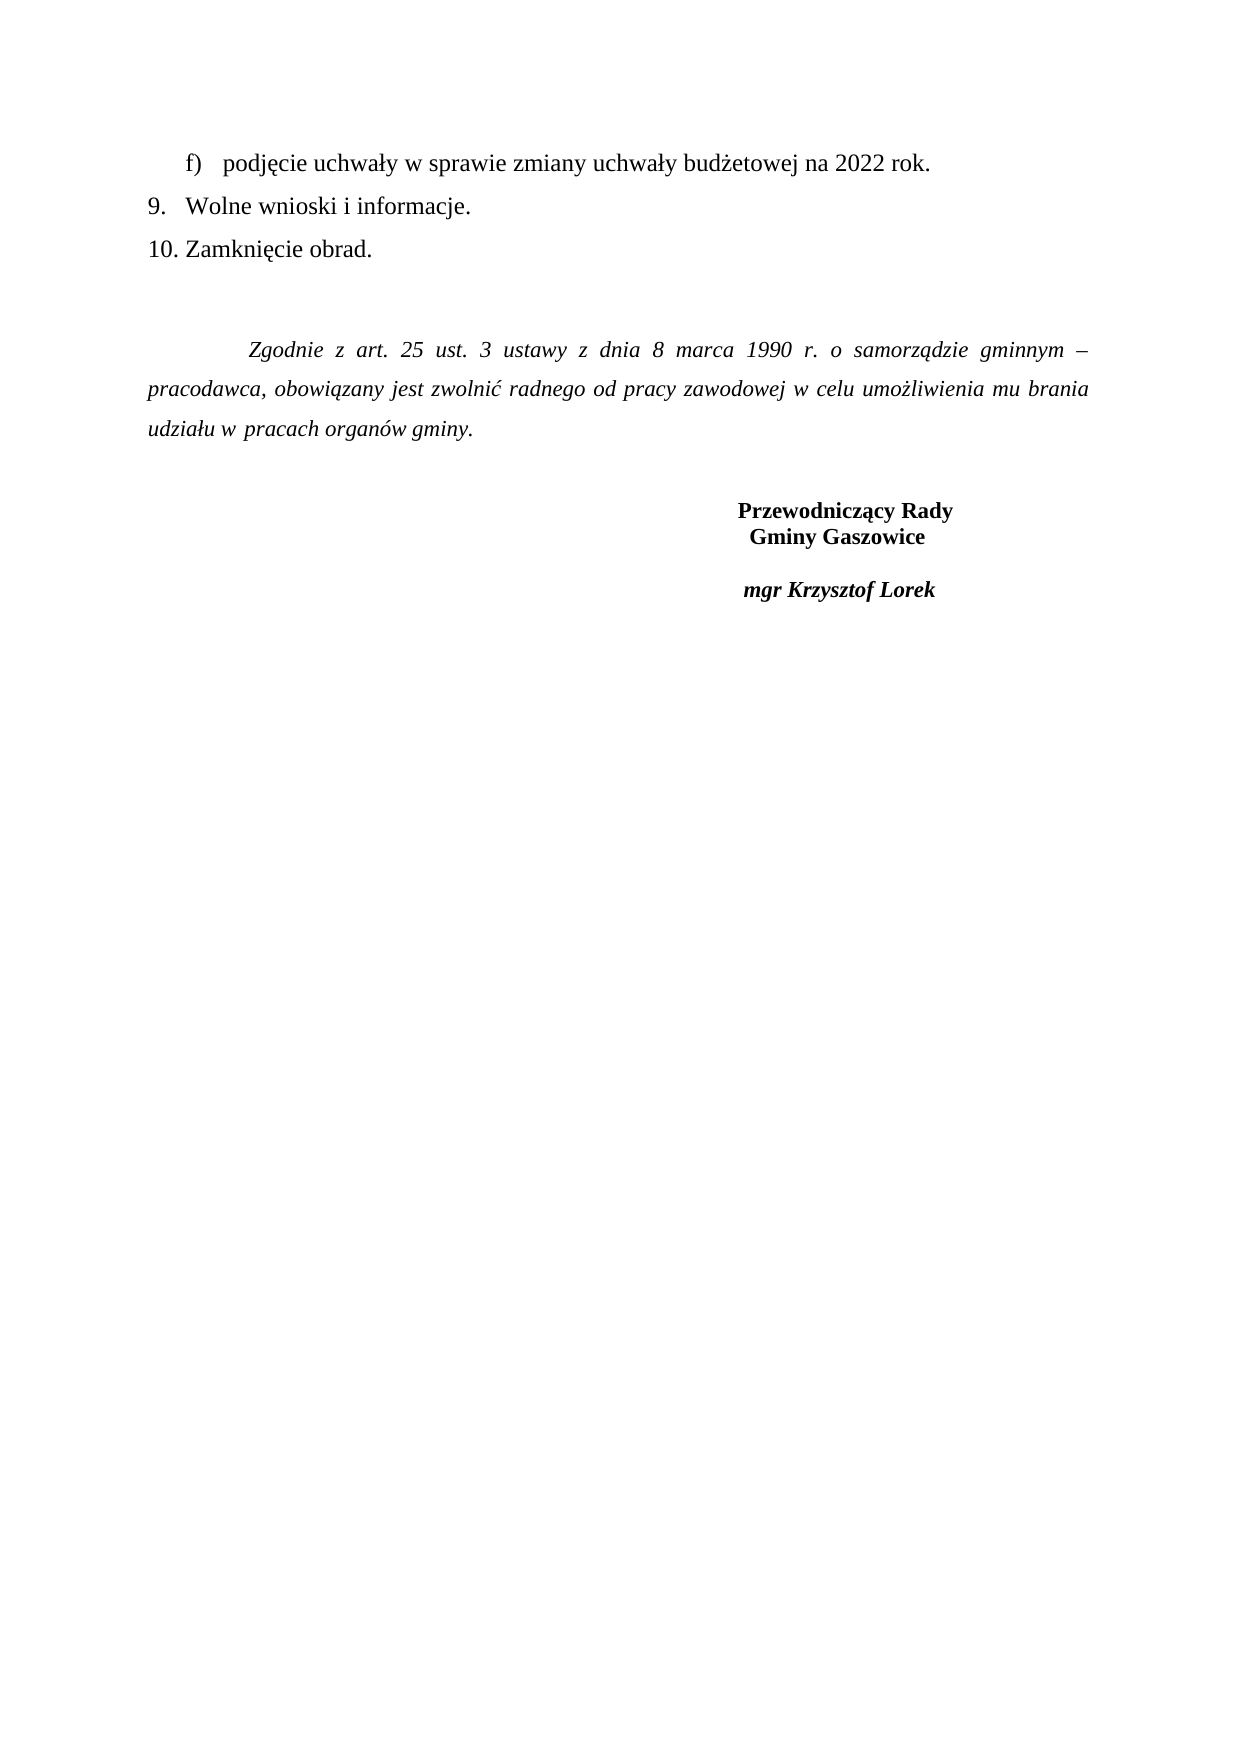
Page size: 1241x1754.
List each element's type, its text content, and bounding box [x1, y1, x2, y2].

list Wolne wnioski i informacje. [148, 191, 1093, 219]
text Przewodniczący Rady [664, 497, 1093, 523]
text mgr Krzysztof Lorek [664, 576, 1093, 602]
text Zgodnie z art. 25 ust. 3 ustawy z dnia 8 marca 1990 r. o samorządzie gminnym – pracodawca, obowiązany jest zwolnić radnego od pracy zawodowej w celu umożliwienia mu brania udziału w pracach organów gminy. [148, 336, 1093, 441]
list Zamknięcie obrad. [148, 234, 1093, 263]
text Gminy Gaszowice [148, 523, 1093, 550]
list podjęcie uchwały w sprawie zmiany uchwały budżetowej na 2022 rok. [185, 148, 1093, 176]
